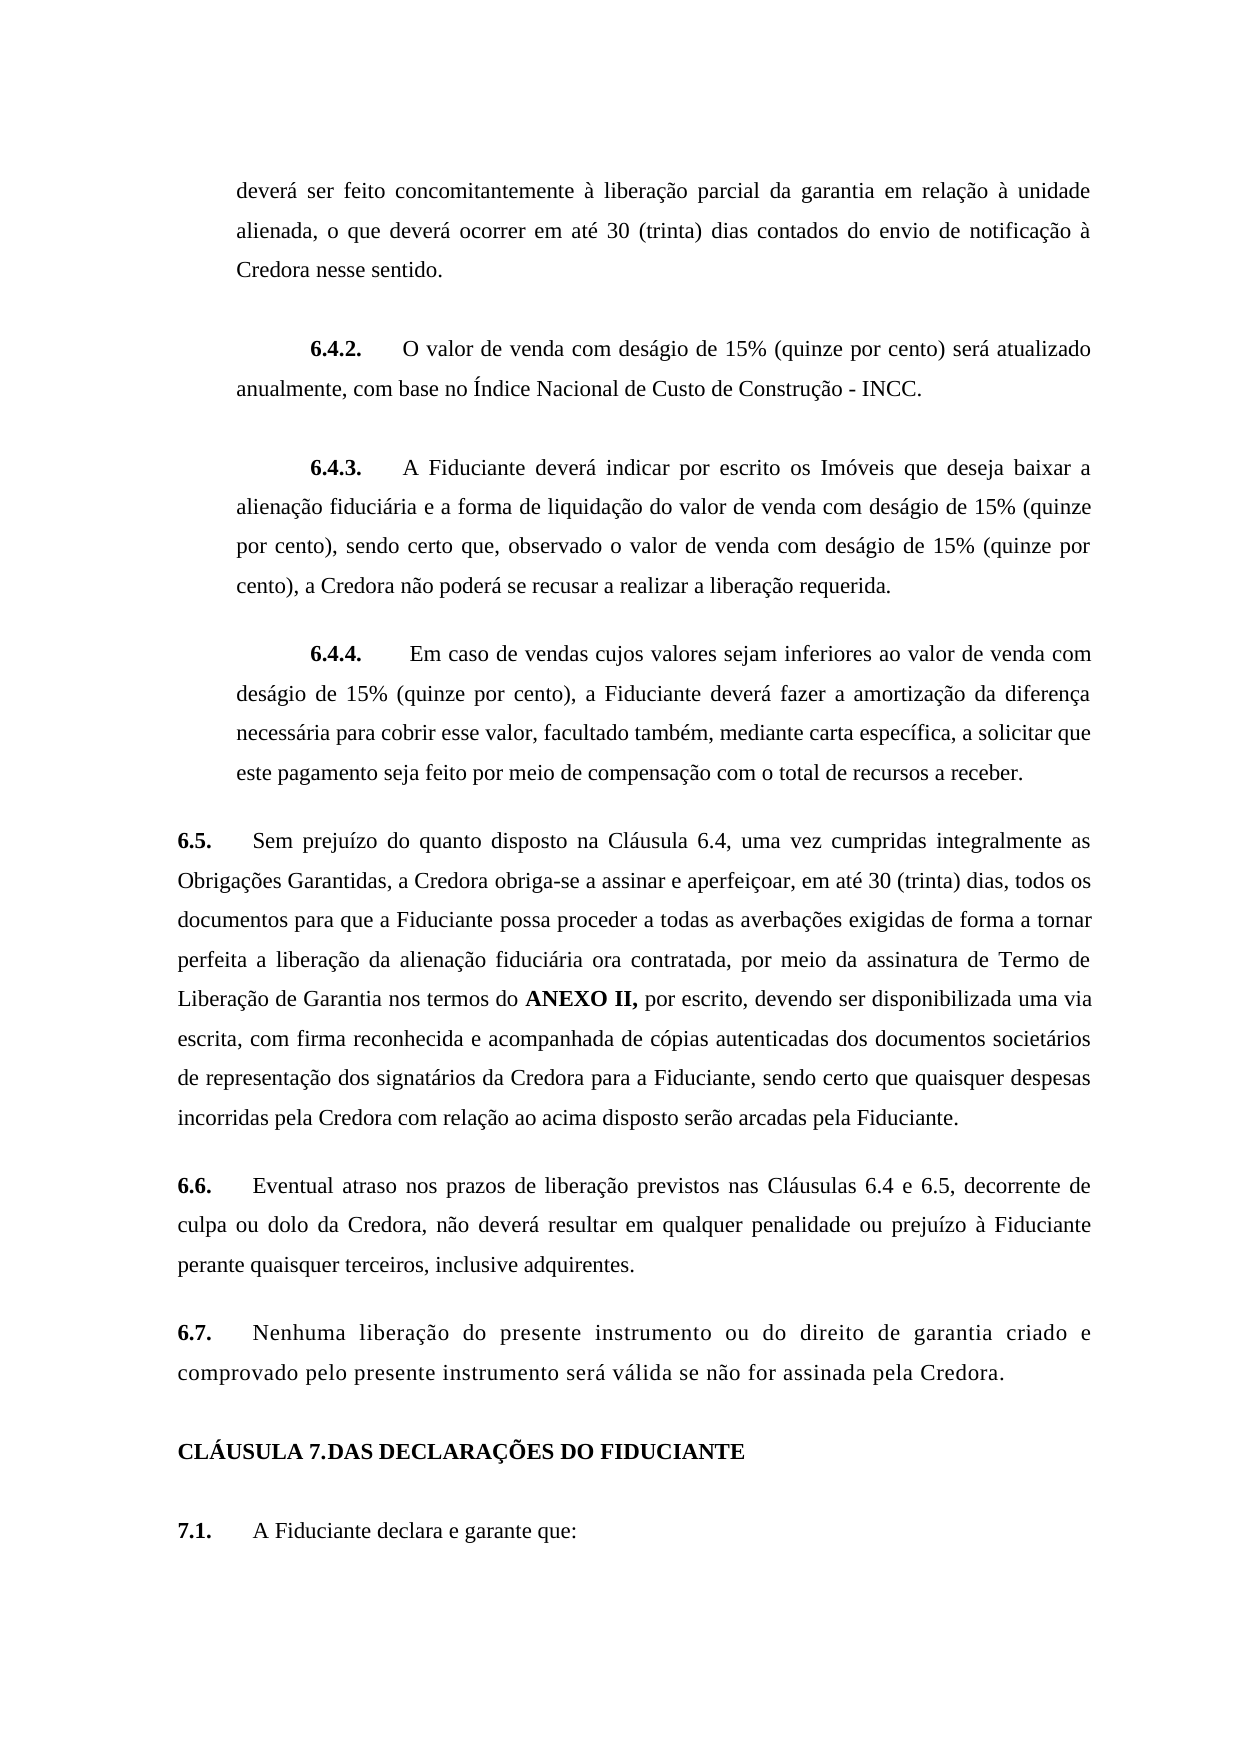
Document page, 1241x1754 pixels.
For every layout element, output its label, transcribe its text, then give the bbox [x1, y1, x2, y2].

text A Fiduciante deverá indicar por escrito os Imóveis que deseja baixar a alienação fiduciária e a forma de liquidação do valor de venda com deságio de 15% (quinze por cento), sendo certo que, observado o valor de venda com deságio de 15% (quinze por cento), a Credora não poderá se recusar a realizar a liberação requerida. [236, 453, 1092, 598]
text Nenhuma liberação do presente instrumento ou do direito de garantia criado e comprovado pelo presente instrumento será válida se não for assinada pela Credora. [177, 1319, 1092, 1385]
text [236, 177, 1092, 282]
text Eventual atraso nos prazos de liberação previstos nas Cláusulas 6.4 e 6.5, decorrente de culpa ou dolo da Credora, não deverá resultar em qualquer penalidade ou prejuízo à Fiduciante perante quaisquer terceiros, inclusive adquirentes. [177, 1172, 1092, 1277]
text Das declarações do fiduciante [177, 1438, 1092, 1464]
text Sem prejuízo do quanto disposto na Cláusula 6.4, uma vez cumpridas integralmente as Obrigações Garantidas, a Credora obriga-se a assinar e aperfeiçoar, em até 30 (trinta) dias, todos os documentos para que a Fiduciante possa proceder a todas as averbações exigidas de forma a tornar perfeita a liberação da alienação fiduciária ora contratada, por meio da assinatura de Termo de Liberação de Garantia nos termos do ANEXO II, por escrito, devendo ser disponibilizada uma via escrita, com firma reconhecida e acompanhada de cópias autenticadas dos documentos societários de representação dos signatários da Credora para a Fiduciante, sendo certo que quaisquer despesas incorridas pela Credora com relação ao acima disposto serão arcadas pela Fiduciante. [177, 827, 1092, 1130]
text Em caso de vendas cujos valores sejam inferiores ao valor de venda com deságio de 15% (quinze por cento), a Fiduciante deverá fazer a amortização da diferença necessária para cobrir esse valor, facultado também, mediante carta específica, a solicitar que este pagamento seja feito por meio de compensação com o total de recursos a receber. [236, 640, 1092, 785]
text A Fiduciante declara e garante que: [177, 1517, 1092, 1543]
text O valor de venda com deságio de 15% (quinze por cento) será atualizado anualmente, com base no Índice Nacional de Custo de Construção - INCC. [236, 335, 1092, 401]
